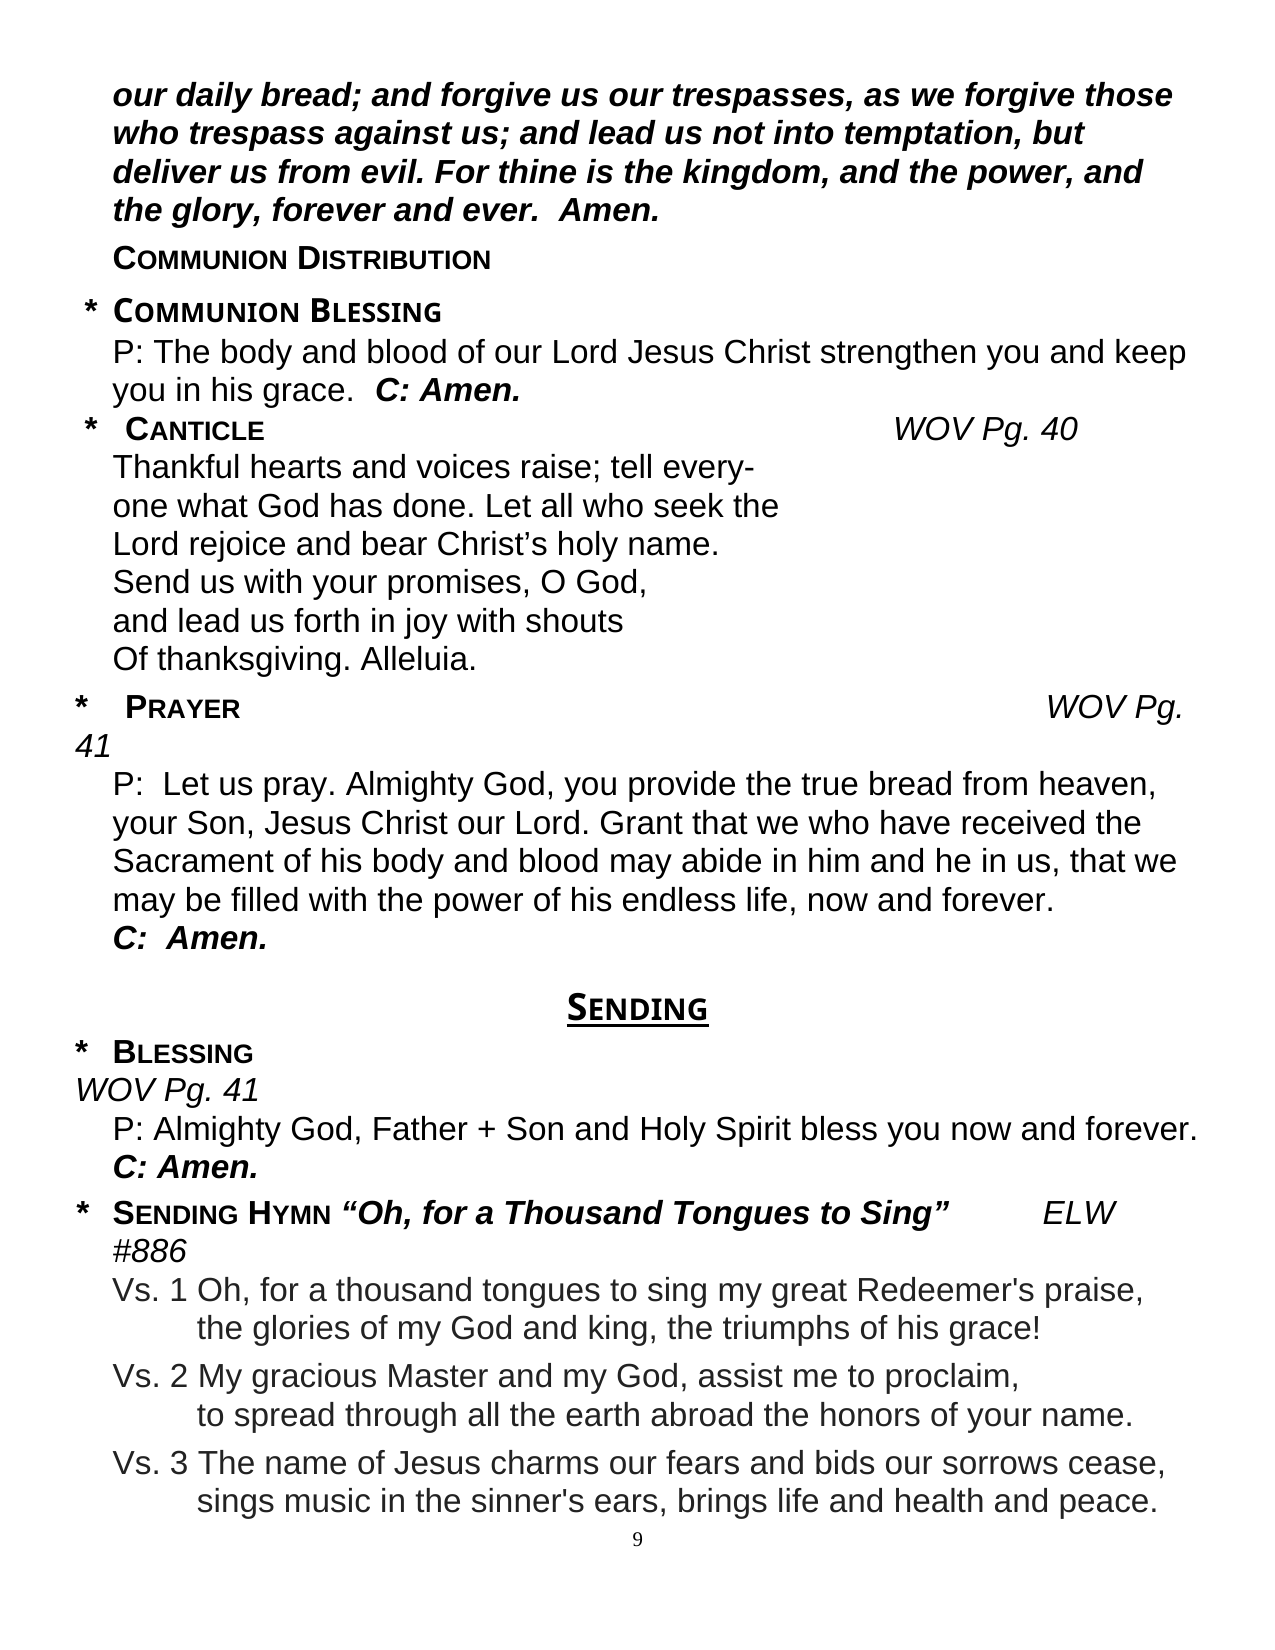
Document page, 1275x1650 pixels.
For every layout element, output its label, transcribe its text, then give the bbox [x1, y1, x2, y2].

text P: Let us pray. Almighty God, you provide the true bread from heaven, your Son, Jesus Christ our Lord. Grant that we who have received the Sacrament of his body and blood may abide in him and he in us, that we may be filled with the power of his endless life, now and forever. [112, 764, 1200, 918]
text * Communion Blessing [75, 287, 1200, 332]
text Lord rejoice and bear Christ’s holy name. [75, 524, 1200, 563]
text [112, 75, 1200, 229]
text P: The body and blood of our Lord Jesus Christ strengthen you and keep [94, 332, 1200, 370]
text P: Almighty God, Father + Son and Holy Spirit bless you now and forever. [75, 1109, 1200, 1147]
text and lead us forth in joy with shouts [75, 601, 1200, 639]
text C: Amen. [112, 918, 1200, 957]
text * Blessing WOV Pg. 41 [75, 1032, 1200, 1109]
text Communion Distribution [75, 238, 1200, 277]
text one what God has done. Let all who seek the [75, 486, 1200, 524]
text Of thanksgiving. Alleluia. [75, 639, 1200, 678]
text Thankful hearts and voices raise; tell every- [75, 447, 1200, 486]
text C: Amen. [75, 1147, 1200, 1186]
text you in his grace. C: Amen. [94, 370, 1200, 409]
text Vs. 2 My gracious Master and my God, assist me to proclaim, to spread through all the earth abroad the honors of your name. [75, 1356, 1200, 1433]
text * Sending Hymn “Oh, for a Thousand Tongues to Sing” ELW #886 [75, 1193, 1200, 1269]
text Vs. 1 Oh, for a thousand tongues to sing my great Redeemer's praise, the glories of my God and king, the triumphs of his grace! [75, 1269, 1200, 1346]
text * Prayer WOV Pg. 41 [75, 688, 1200, 764]
text * Canticle WOV Pg. 40 [75, 409, 1200, 447]
text Send us with your promises, O God, [75, 563, 1200, 601]
text Vs. 3 The name of Jesus charms our fears and bids our sorrows cease, sings music in the sinner's ears, brings life and health and peace. [75, 1443, 1200, 1519]
text Sending [75, 981, 1200, 1032]
